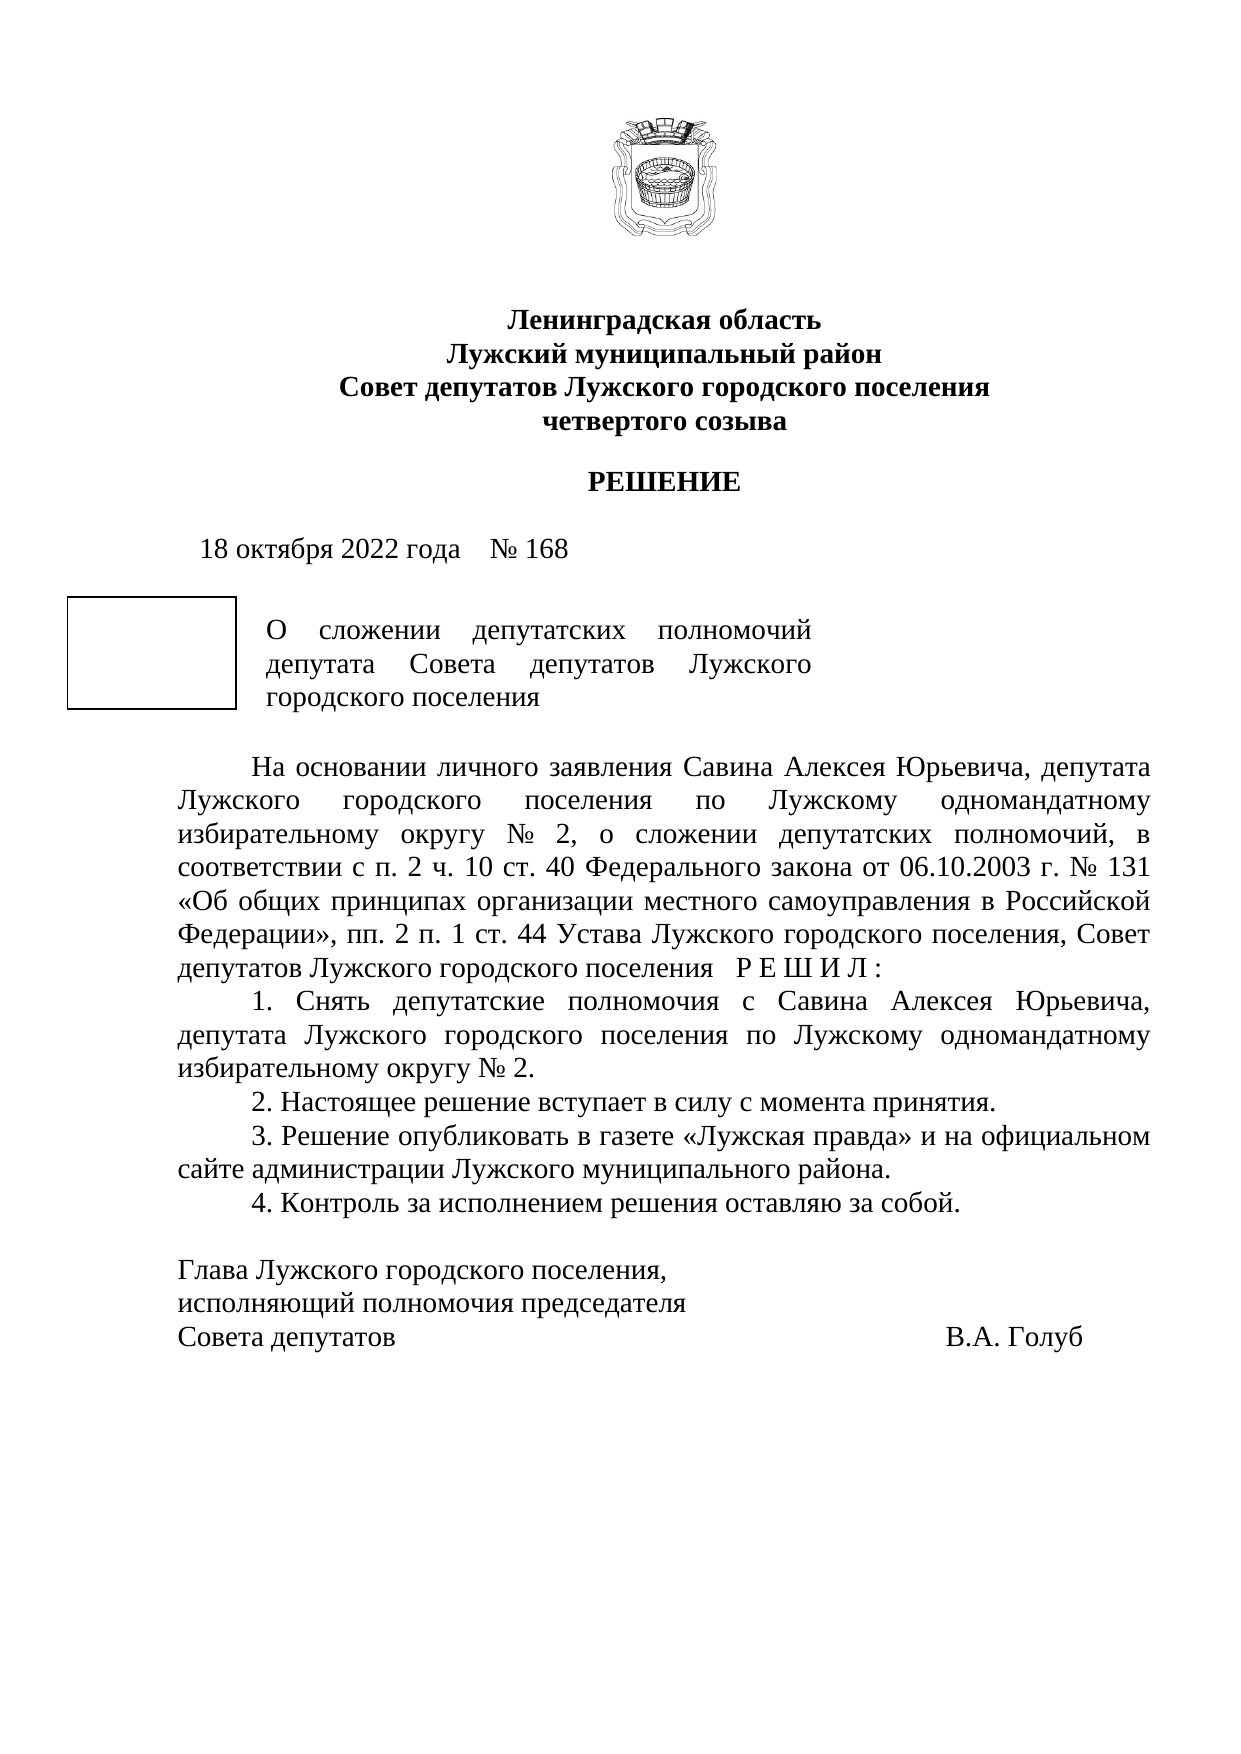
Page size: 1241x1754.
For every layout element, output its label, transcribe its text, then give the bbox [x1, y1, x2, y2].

text На основании личного заявления Савина Алексея Юрьевича, депутата Лужского городского поселения по Лужскому одномандатному избирательному округу № 2, о сложении депутатских полномочий, в соответствии с п. 2 ч. 10 ст. 40 Федерального закона от 06.10.2003 г. № 131 «Об общих принципах организации местного самоуправления в Российской Федерации», пп. 2 п. 1 ст. 44 Устава Лужского городского поселения, Совет депутатов Лужского городского поселения РЕШИЛ: [177, 749, 1152, 983]
text Совет депутатов Лужского городского поселения [177, 369, 1152, 403]
text исполняющий полномочия председателя [177, 1285, 1152, 1319]
text Ленинградская область [177, 302, 1152, 336]
list 3. Решение опубликовать в газете «Лужская правда» и на официальном сайте администрации Лужского муниципального района. [177, 1118, 1152, 1185]
list 2. Настоящее решение вступает в силу с момента принятия. [177, 1084, 1152, 1118]
text 18 октября 2022 года № 168 [177, 532, 1152, 565]
text Лужский муниципальный район [177, 336, 1152, 369]
text РЕШЕНИЕ [177, 464, 1152, 498]
text четвертого созыва [177, 403, 1152, 437]
text Глава Лужского городского поселения, [177, 1252, 1152, 1285]
picture [612, 118, 717, 236]
list 4. Контроль за исполнением решения оставляю за собой. [177, 1185, 1152, 1218]
text Совета депутатов В.А. Голуб [177, 1319, 1152, 1352]
text 1. Снять депутатские полномочия с Савина Алексея Юрьевича, депутата Лужского городского поселения по Лужскому одномандатному избирательному округу № 2. [177, 983, 1152, 1084]
text О сложении депутатских полномочий депутата Совета депутатов Лужского городского поселения [266, 612, 812, 713]
